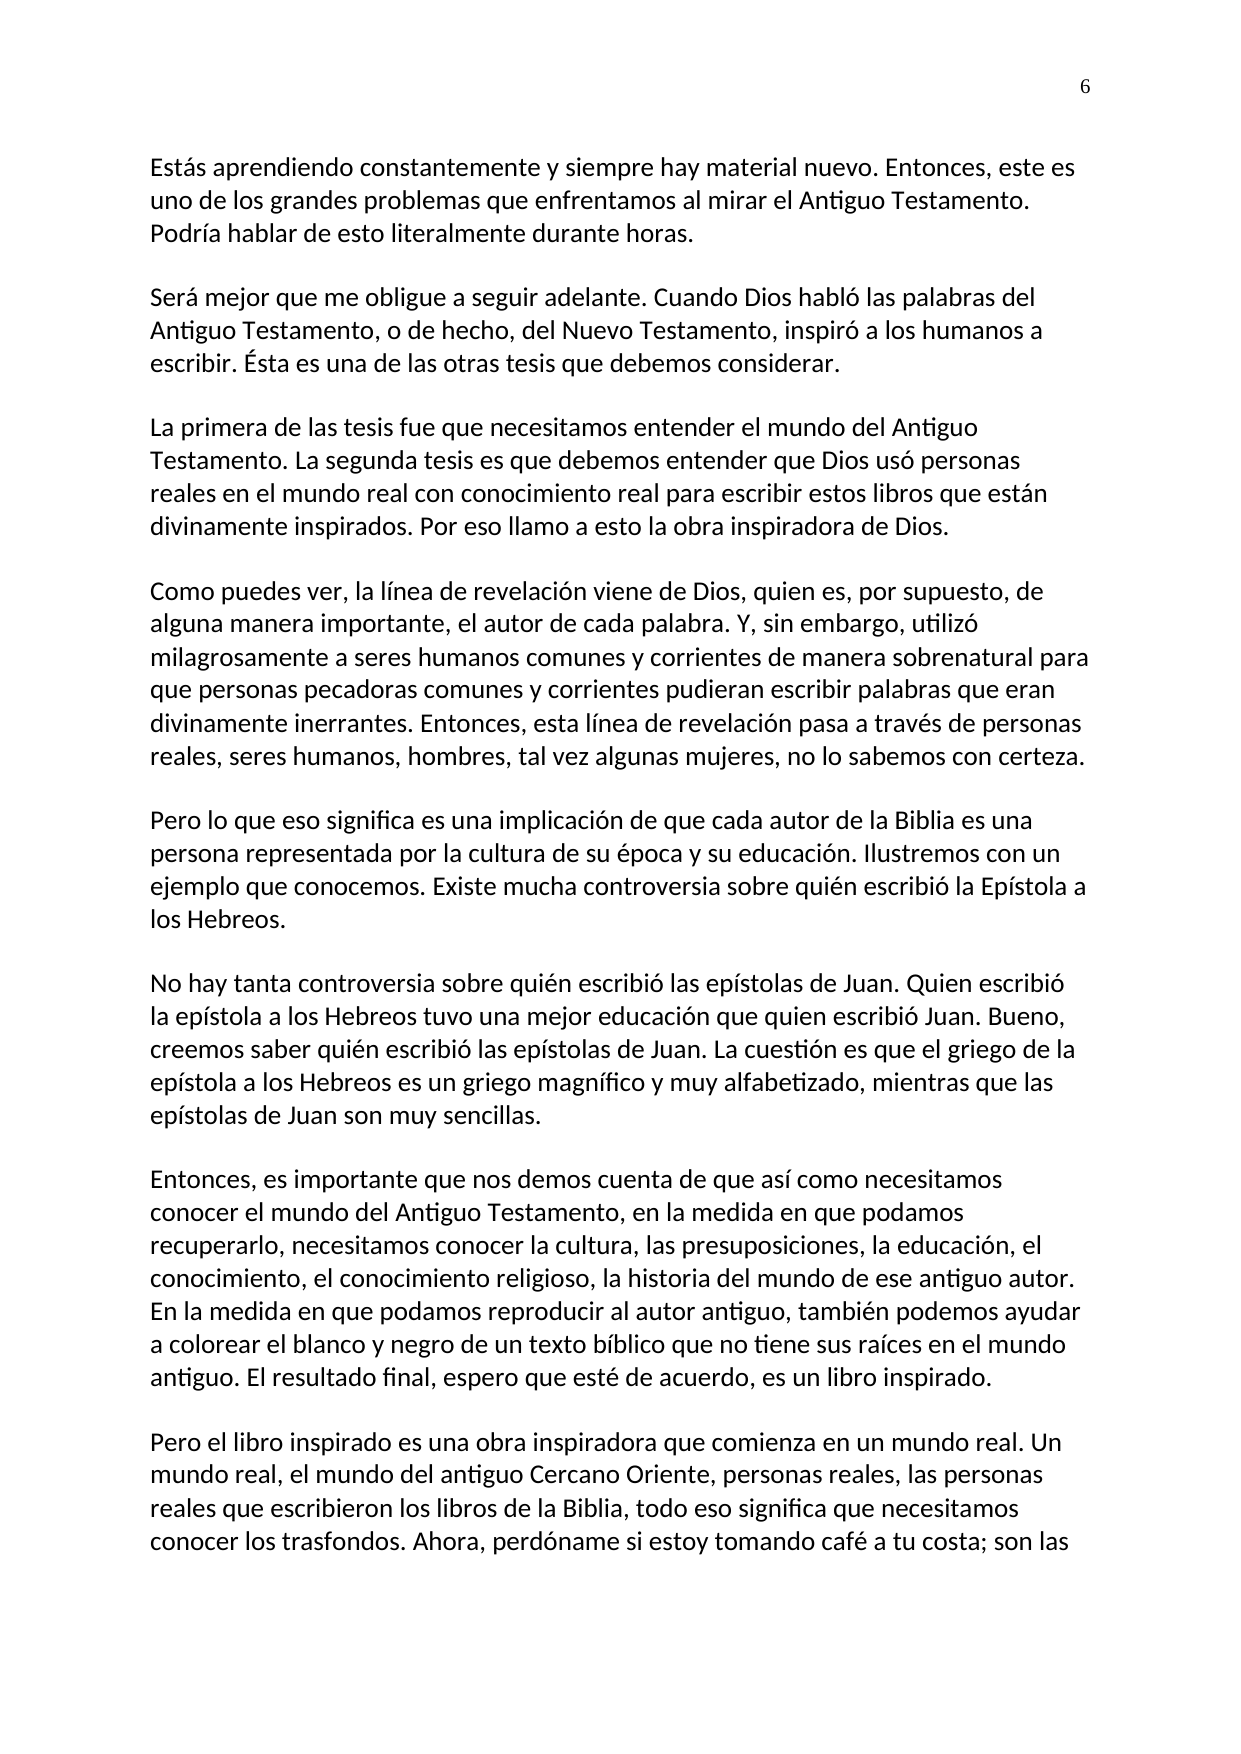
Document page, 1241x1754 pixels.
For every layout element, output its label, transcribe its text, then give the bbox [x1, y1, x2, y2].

text Como puedes ver, la línea de revelación viene de Dios, quien es, por supuesto, de alguna manera importante, el autor de cada palabra. Y, sin embargo, utilizó milagrosamente a seres humanos comunes y corrientes de manera sobrenatural para que personas pecadoras comunes y corrientes pudieran escribir palabras que eran divinamente inerrantes. Entonces, esta línea de revelación pasa a través de personas reales, seres humanos, hombres, tal vez algunas mujeres, no lo sabemos con certeza. [150, 574, 1090, 772]
text Estás aprendiendo constantemente y siempre hay material nuevo. Entonces, este es uno de los grandes problemas que enfrentamos al mirar el Antiguo Testamento. Podría hablar de esto literalmente durante horas. [150, 150, 1090, 249]
text Entonces, es importante que nos demos cuenta de que así como necesitamos conocer el mundo del Antiguo Testamento, en la medida en que podamos recuperarlo, necesitamos conocer la cultura, las presuposiciones, la educación, el conocimiento, el conocimiento religioso, la historia del mundo de ese antiguo autor. En la medida en que podamos reproducir al autor antiguo, también podemos ayudar a colorear el blanco y negro de un texto bíblico que no tiene sus raíces en el mundo antiguo. El resultado final, espero que esté de acuerdo, es un libro inspirado. [150, 1162, 1090, 1393]
text Pero lo que eso significa es una implicación de que cada autor de la Biblia es una persona representada por la cultura de su época y su educación. Ilustremos con un ejemplo que conocemos. Existe mucha controversia sobre quién escribió la Epístola a los Hebreos. [150, 803, 1090, 935]
text No hay tanta controversia sobre quién escribió las epístolas de Juan. Quien escribió la epístola a los Hebreos tuvo una mejor educación que quien escribió Juan. Bueno, creemos saber quién escribió las epístolas de Juan. La cuestión es que el griego de la epístola a los Hebreos es un griego magnífico y muy alfabetizado, mientras que las epístolas de Juan son muy sencillas. [150, 966, 1090, 1131]
text La primera de las tesis fue que necesitamos entender el mundo del Antiguo Testamento. La segunda tesis es que debemos entender que Dios usó personas reales en el mundo real con conocimiento real para escribir estos libros que están divinamente inspirados. Por eso llamo a esto la obra inspiradora de Dios. [150, 410, 1090, 542]
text Será mejor que me obligue a seguir adelante. Cuando Dios habló las palabras del Antiguo Testamento, o de hecho, del Nuevo Testamento, inspiró a los humanos a escribir. Ésta es una de las otras tesis que debemos considerar. [150, 280, 1090, 379]
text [150, 1425, 1090, 1557]
